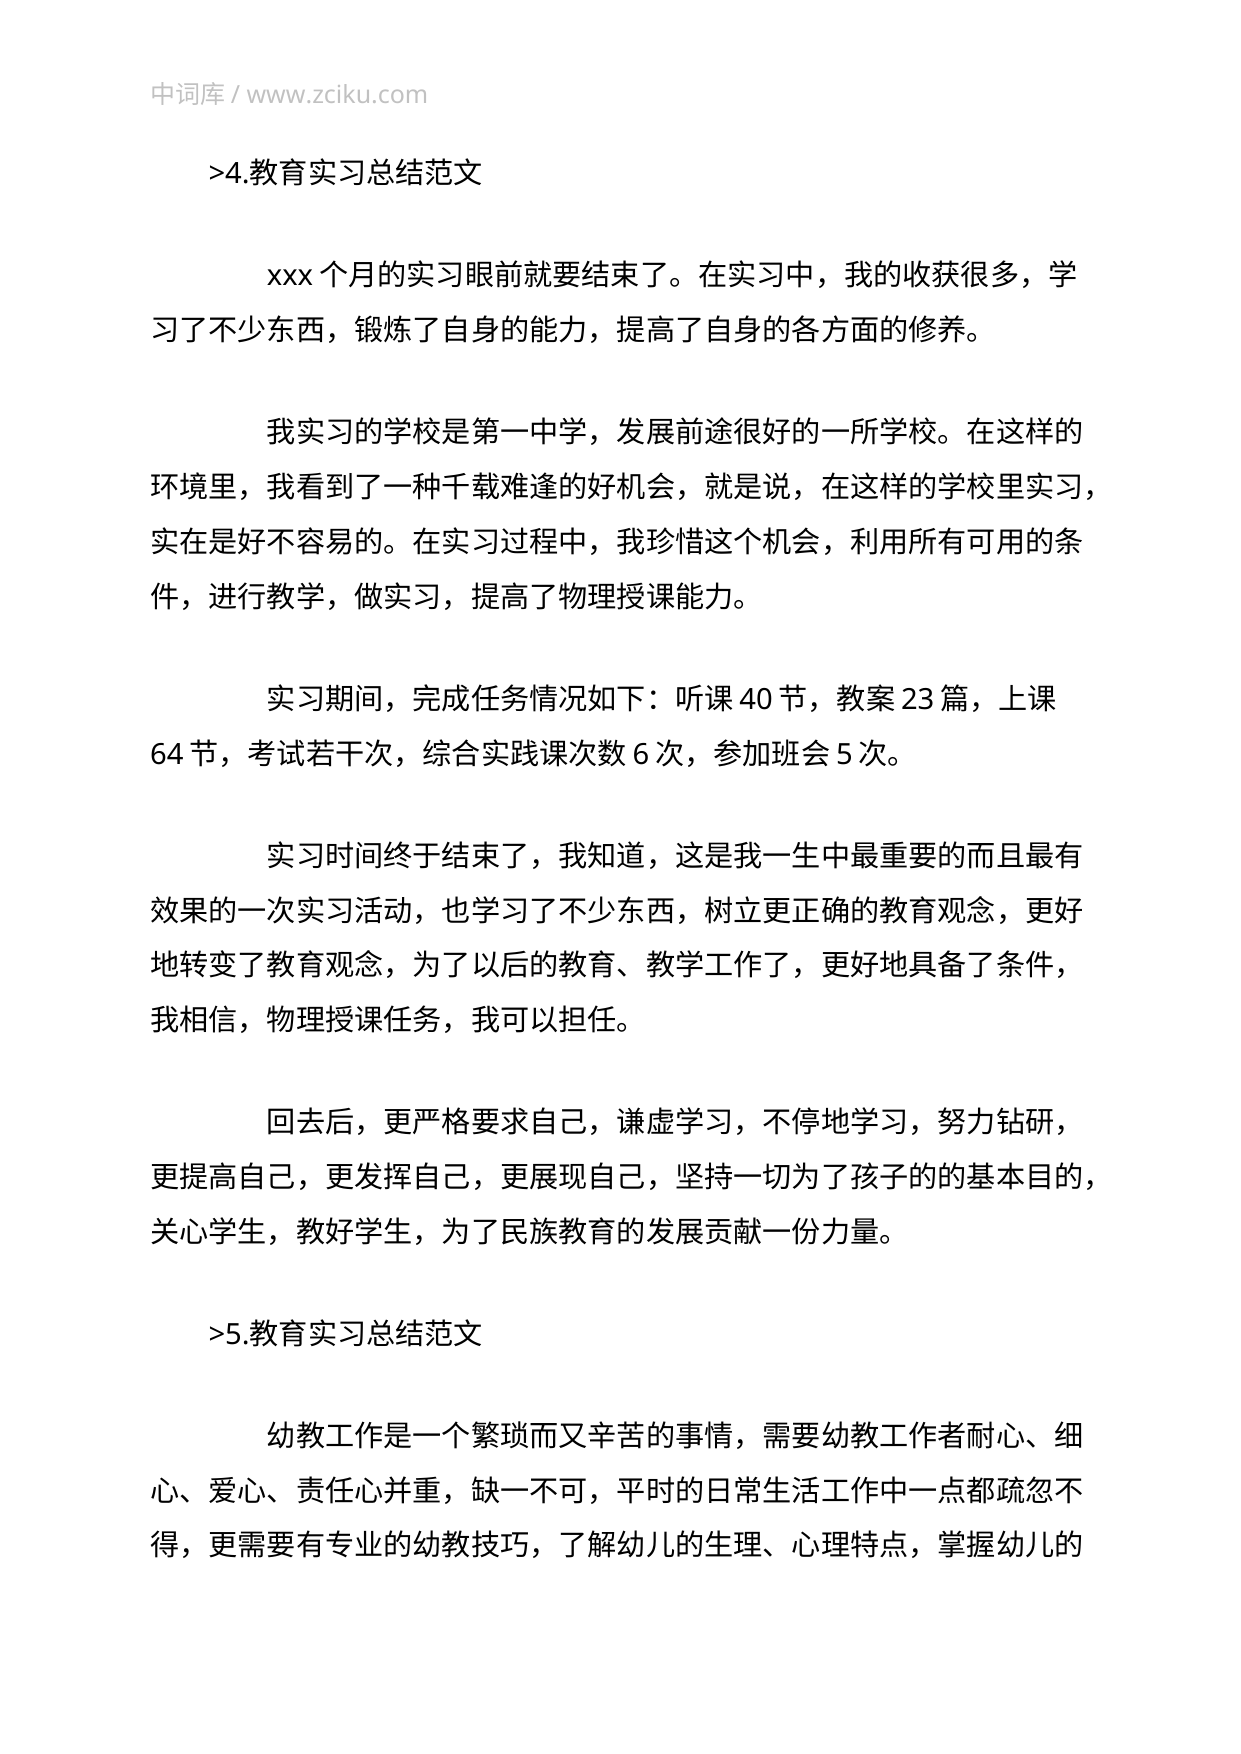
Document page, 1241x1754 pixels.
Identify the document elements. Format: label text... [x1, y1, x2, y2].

text 实习时间终于结束了，我知道，这是我一生中最重要的而且最有效果的一次实习活动，也学习了不少东西，树立更正确的教育观念，更好地转变了教育观念，为了以后的教育、教学工作了，更好地具备了条件，我相信，物理授课任务，我可以担任。 [150, 832, 1090, 1039]
text >4.教育实习总结范文 [150, 150, 1090, 192]
text 回去后，更严格要求自己，谦虚学习，不停地学习，努力钻研，更提高自己，更发挥自己，更展现自己，坚持一切为了孩子的的基本目的，关心学生，教好学生，为了民族教育的发展贡献一份力量。 [150, 1099, 1090, 1251]
text 实习期间，完成任务情况如下：听课40节，教案23篇，上课64节，考试若干次，综合实践课次数6次，参加班会5次。 [150, 675, 1090, 773]
text 我实习的学校是第一中学，发展前途很好的一所学校。在这样的环境里，我看到了一种千载难逢的好机会，就是说，在这样的学校里实习，实在是好不容易的。在实习过程中，我珍惜这个机会，利用所有可用的条件，进行教学，做实习，提高了物理授课能力。 [150, 409, 1090, 616]
text xxx个月的实习眼前就要结束了。在实习中，我的收获很多，学习了不少东西，锻炼了自身的能力，提高了自身的各方面的修养。 [150, 252, 1090, 349]
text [150, 1412, 1090, 1564]
text >5.教育实习总结范文 [150, 1310, 1090, 1353]
